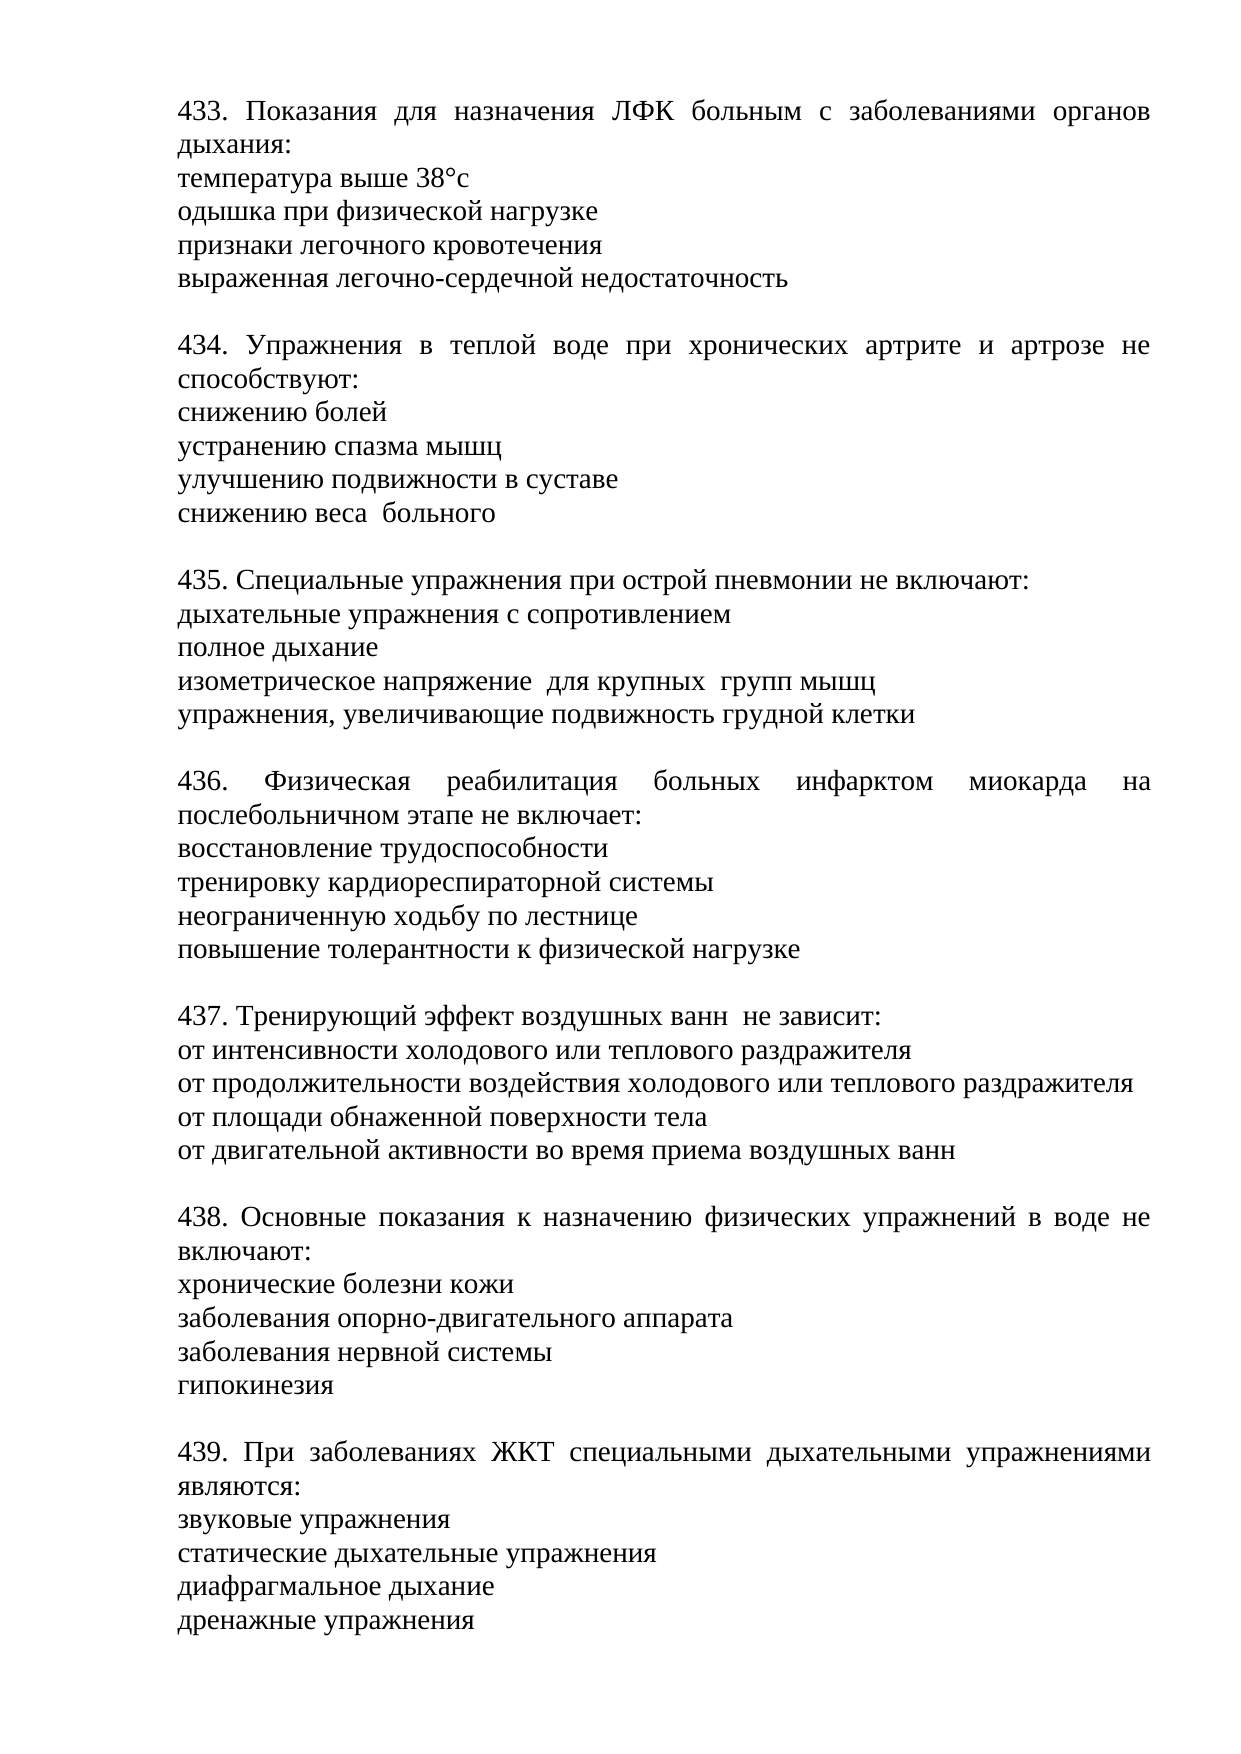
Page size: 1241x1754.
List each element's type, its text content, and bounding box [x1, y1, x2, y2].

text выраженная легочно-сердечной недостаточность [177, 260, 1152, 294]
text заболевания опорно-двигательного аппарата [177, 1300, 1152, 1334]
text температура выше 38°с [177, 160, 1152, 193]
text от площади обнаженной поверхности тела [177, 1099, 1152, 1132]
text 433. Показания для назначения ЛФК больным с заболеваниями органов дыхания: [177, 93, 1152, 160]
text одышка при физической нагрузке [177, 193, 1152, 227]
text от интенсивности холодового или теплового раздражителя [177, 1032, 1152, 1065]
text снижению болей [177, 394, 1152, 428]
text 434. Упражнения в теплой воде при хронических артрите и артрозе не способствуют: [177, 327, 1152, 394]
text признаки легочного кровотечения [177, 227, 1152, 260]
text изометрическое напряжение для крупных групп мышц [177, 663, 1152, 696]
list звуковые упражнения [177, 1501, 1152, 1535]
text от продолжительности воздействия холодового или теплового раздражителя [177, 1065, 1152, 1099]
text полное дыхание [177, 629, 1152, 663]
text 439. При заболеваниях ЖКТ специальными дыхательными упражнениями являются: [177, 1434, 1152, 1501]
list дренажные упражнения [177, 1602, 1152, 1636]
text 438. Основные показания к назначению физических упражнений в воде не включают: [177, 1199, 1152, 1267]
text от двигательной активности во время приема воздушных ванн [177, 1132, 1152, 1166]
text дыхательные упражнения с сопротивлением [177, 596, 1152, 629]
text тренировку кардиореспираторной системы [177, 864, 1152, 898]
text 437. Тренирующий эффект воздушных ванн не зависит: [177, 998, 1152, 1032]
text хронические болезни кожи [177, 1267, 1152, 1300]
text снижению веса больного [177, 495, 1152, 529]
list диафрагмальное дыхание [177, 1568, 1152, 1602]
text устранению спазма мышц [177, 428, 1152, 462]
text улучшению подвижности в суставе [177, 462, 1152, 495]
text 436. Физическая реабилитация больных инфарктом миокарда на послебольничном этапе не включает: [177, 763, 1152, 831]
text заболевания нервной системы [177, 1334, 1152, 1367]
list статические дыхательные упражнения [177, 1535, 1152, 1568]
text неограниченную ходьбу по лестнице [177, 898, 1152, 931]
text гипокинезия [177, 1367, 1152, 1401]
text упражнения, увеличивающие подвижность грудной клетки [177, 696, 1152, 730]
text 435. Специальные упражнения при острой пневмонии не включают: [177, 562, 1152, 596]
text повышение толерантности к физической нагрузке [177, 931, 1152, 965]
text восстановление трудоспособности [177, 831, 1152, 864]
